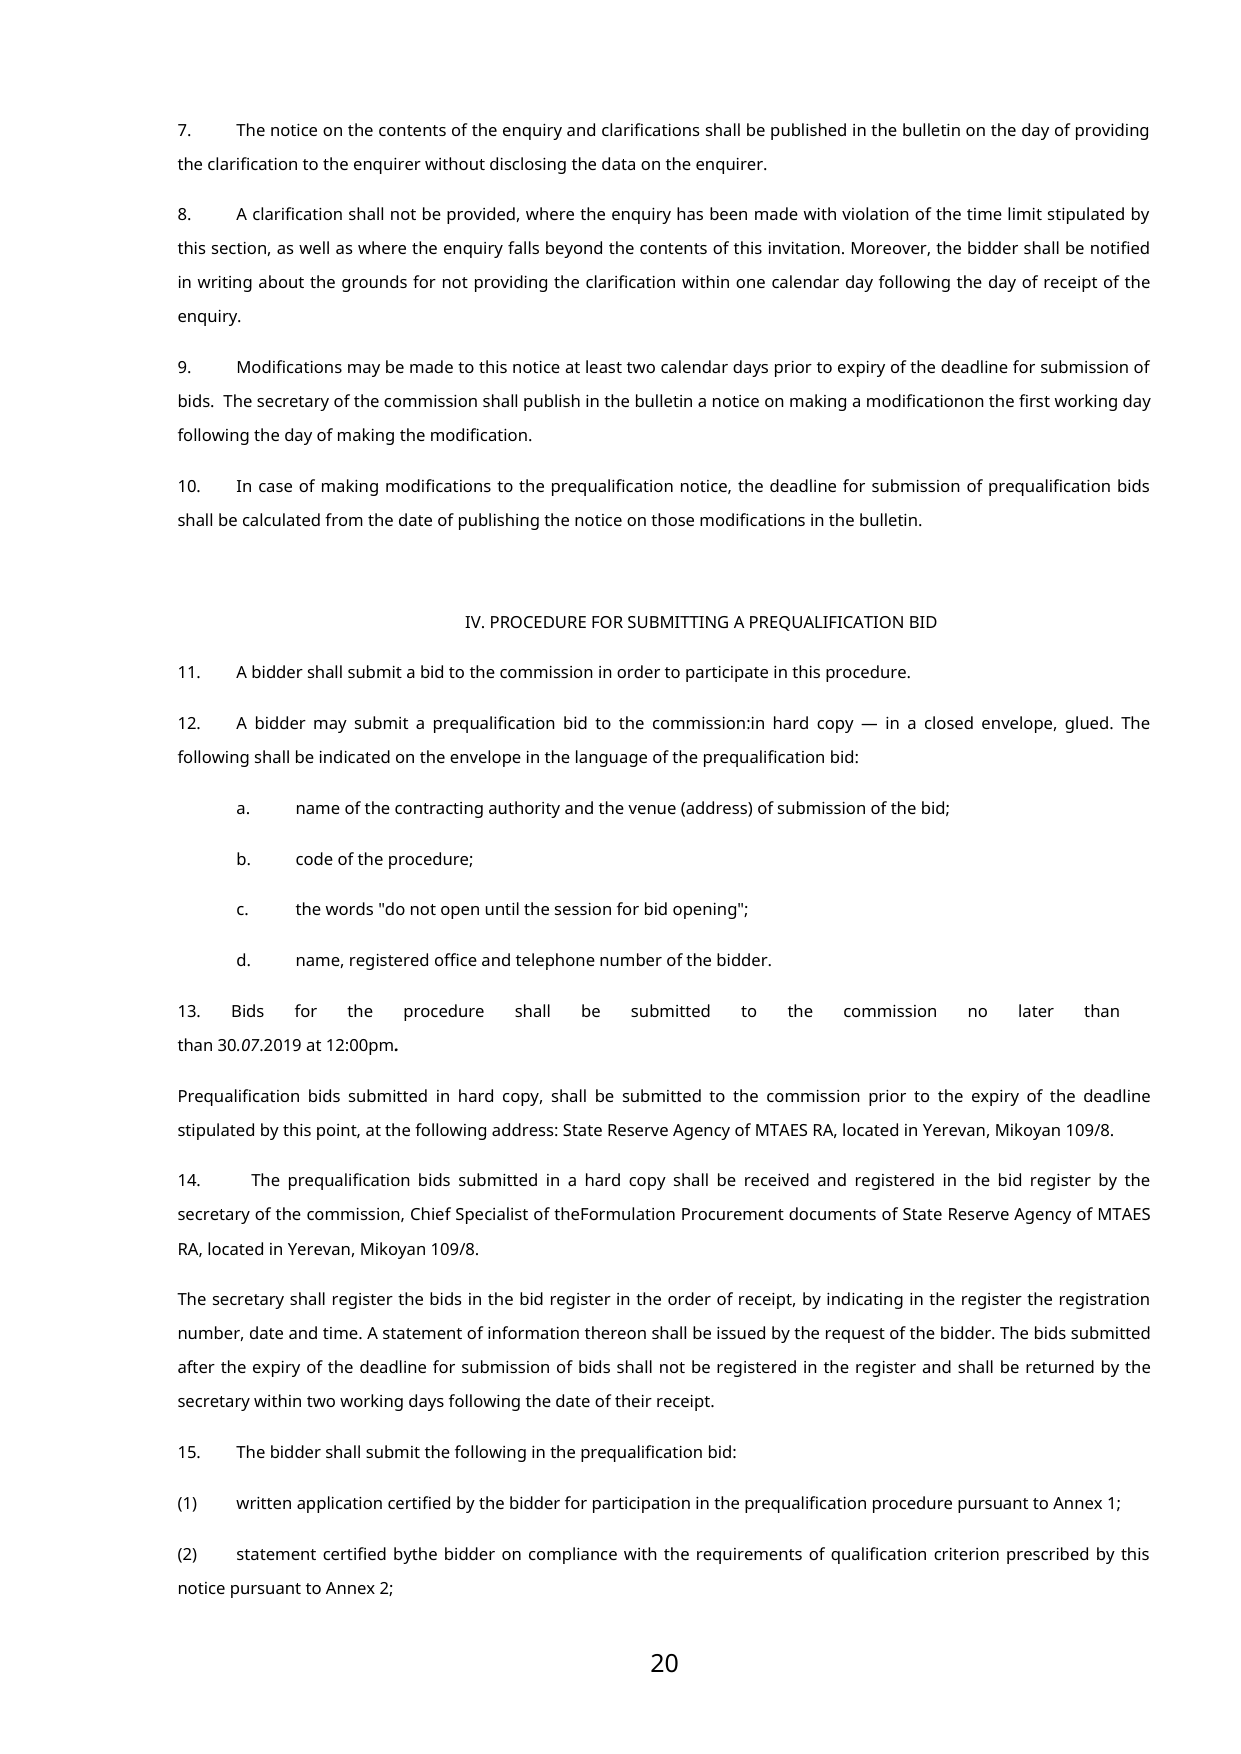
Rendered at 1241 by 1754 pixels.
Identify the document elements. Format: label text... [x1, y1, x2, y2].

text 9. Modifications may be made to this notice at least two calendar days prior to expiry of the deadline for submission of bids. The secretary of the commission shall publish in the bulletin a notice on making a modificationon the first working day following the day of making the modification. [177, 356, 1152, 447]
text Prequalification bids submitted in hard copy, shall be submitted to the commission prior to the expiry of the deadline stipulated by this point, at the following address: State Reserve Agency of MTAES RA, located in Yerevan, Mikoyan 109/8. [177, 1084, 1152, 1141]
text a. name of the contracting authority and the venue (address) of submission of the bid; [236, 796, 1152, 819]
text The secretary shall register the bids in the bid register in the order of receipt, by indicating in the register the registration number, date and time. A statement of information thereon shall be issued by the request of the bidder. The bids submitted after the expiry of the deadline for submission of bids shall not be registered in the register and shall be returned by the secretary within two working days following the date of their receipt. [177, 1288, 1152, 1413]
text 15. The bidder shall submit the following in the prequalification bid: [177, 1441, 1152, 1463]
text 8. A clarification shall not be provided, where the enquiry has been made with violation of the time limit stipulated by this section, as well as where the enquiry falls beyond the contents of this invitation. Moreover, the bidder shall be notified in writing about the grounds for not providing the clarification within one calendar day following the day of receipt of the enquiry. [177, 203, 1152, 328]
text 13. Bids for the procedure shall be submitted to the commission no later than than 30.07.2019 at 12:00pm. [177, 999, 1152, 1056]
text b. code of the procedure; [236, 847, 1152, 870]
text (1) written application certified by the bidder for participation in the prequalification procedure pursuant to Annex 1; [177, 1491, 1152, 1514]
text d. name, registered office and telephone number of the bidder. [236, 949, 1152, 971]
text (2) statement certified bythe bidder on compliance with the requirements of qualification criterion prescribed by this notice pursuant to Annex 2; [177, 1542, 1152, 1599]
text 12. A bidder may submit a prequalification bid to the commission:in hard copy — in a closed envelope, glued. The following shall be indicated on the envelope in the language of the prequalification bid: [177, 712, 1152, 768]
text IV. PROCEDURE FOR SUBMITTING A PREQUALIFICATION BID [177, 610, 1152, 633]
text 11. A bidder shall submit a bid to the commission in order to participate in this procedure. [177, 661, 1152, 684]
text c. the words "do not open until the session for bid opening"; [236, 898, 1152, 921]
text 10. In case of making modifications to the prequalification notice, the deadline for submission of prequalification bids shall be calculated from the date of publishing the notice on those modifications in the bulletin. [177, 475, 1152, 531]
text 14. The prequalification bids submitted in a hard copy shall be received and registered in the bid register by the secretary of the commission, Chief Specialist of theFormulation Procurement documents of State Reserve Agency of MTAES RA, located in Yerevan, Mikoyan 109/8. [177, 1169, 1152, 1260]
text 7. The notice on the contents of the enquiry and clarifications shall be published in the bulletin on the day of providing the clarification to the enquirer without disclosing the data on the enquirer. [177, 118, 1152, 175]
